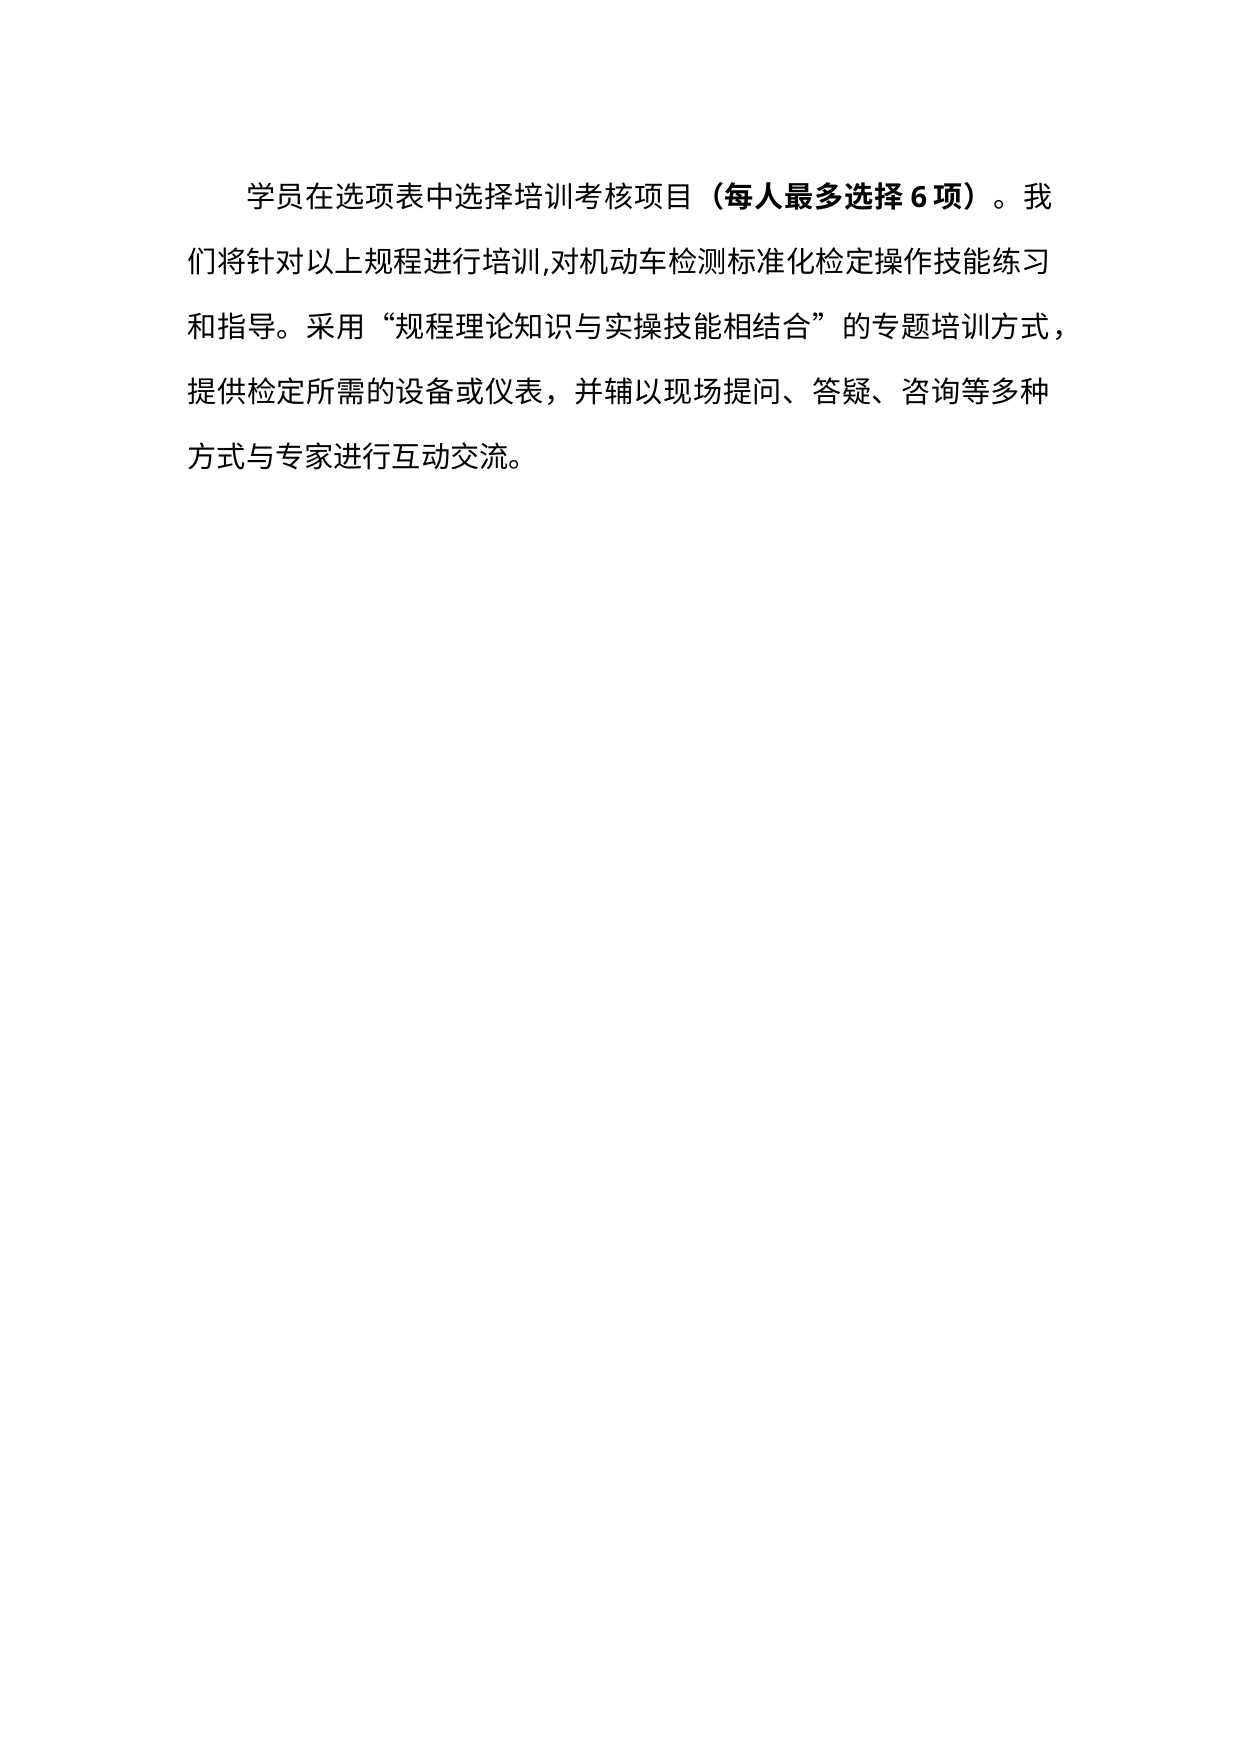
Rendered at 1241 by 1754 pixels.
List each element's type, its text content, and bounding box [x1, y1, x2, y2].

text 学员在选项表中选择培训考核项目（每人最多选择6项）。我们将针对以上规程进行培训,对机动车检测标准化检定操作技能练习和指导。采用“规程理论知识与实操技能相结合”的专题培训方式，提供检定所需的设备或仪表，并辅以现场提问、答疑、咨询等多种方式与专家进行互动交流。 [187, 162, 1053, 487]
